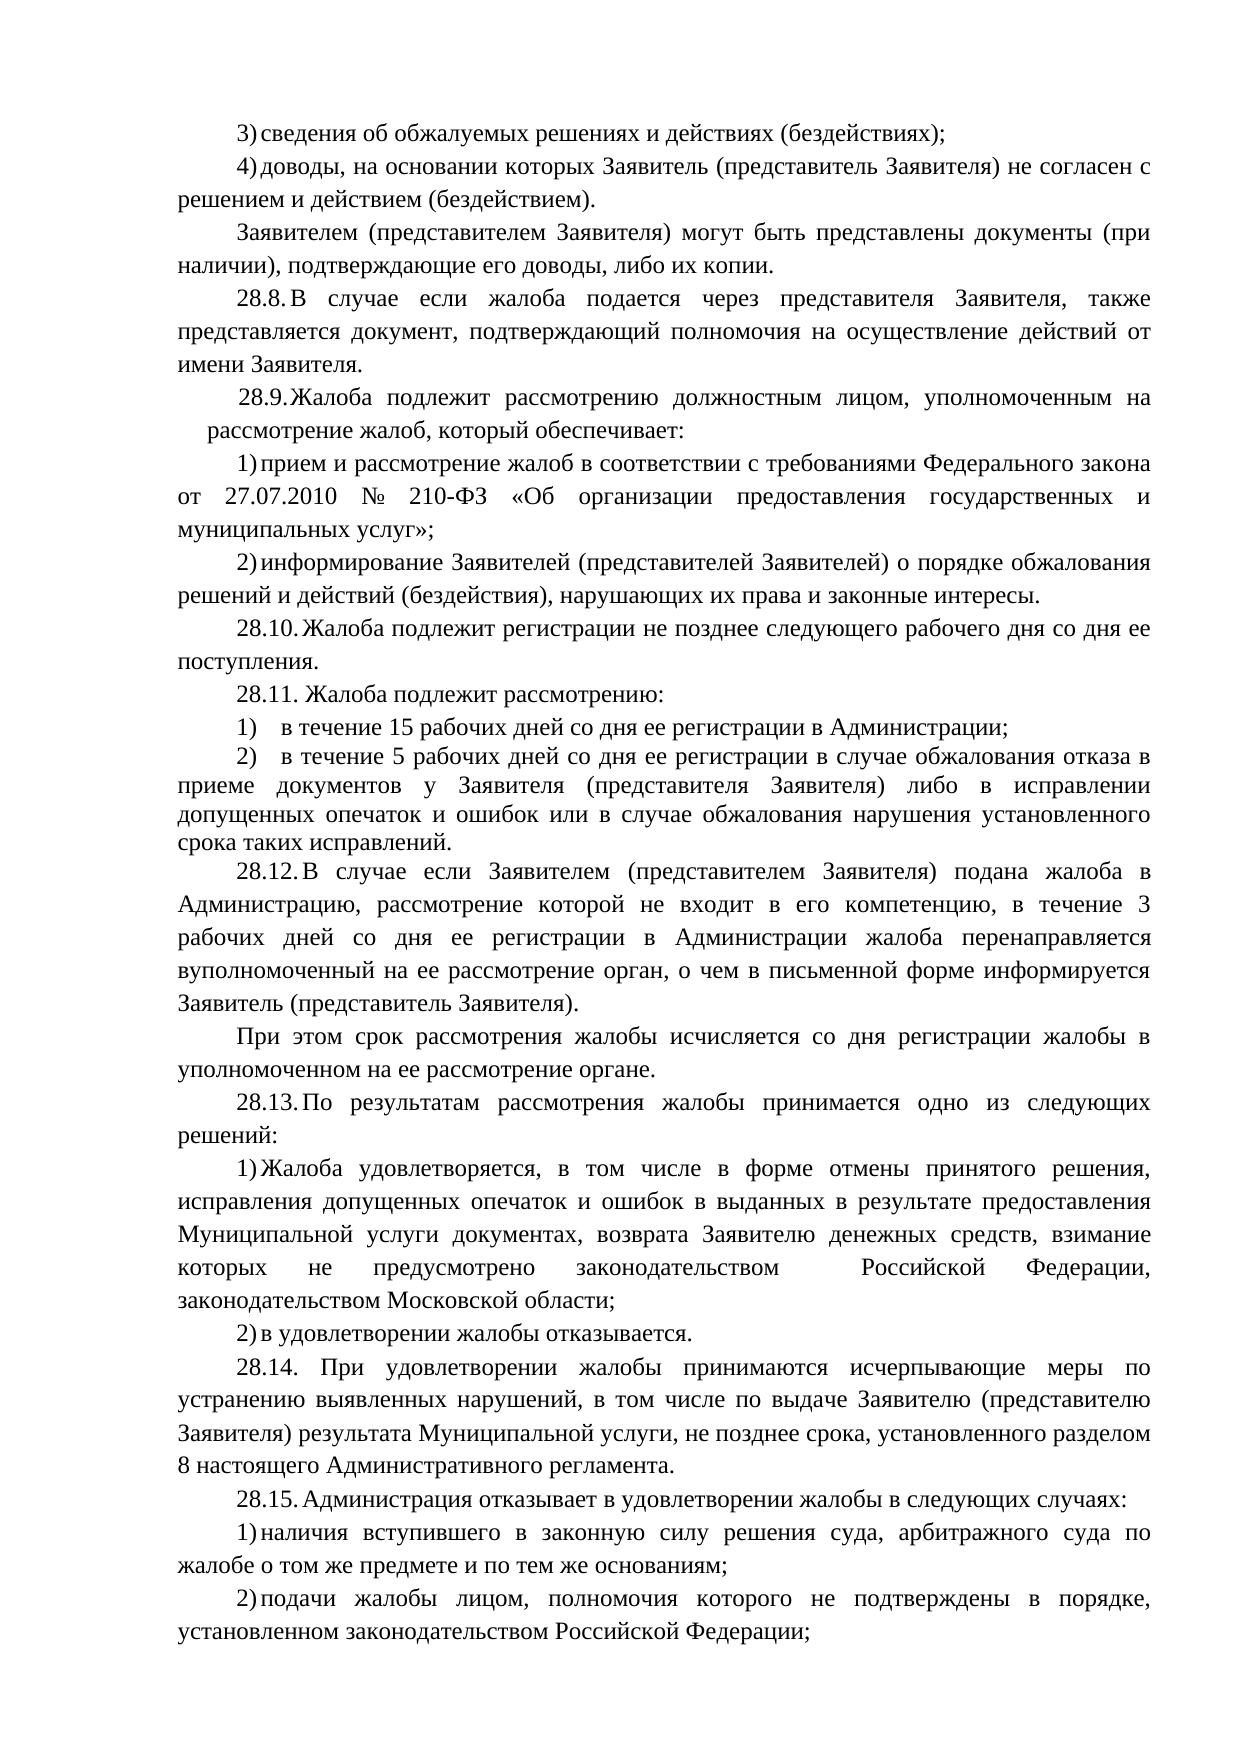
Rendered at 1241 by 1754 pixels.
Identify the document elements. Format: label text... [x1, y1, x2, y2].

list 1) прием и рассмотрение жалоб в соответствии с требованиями Федерального закона от 27.07.2010 № 210-ФЗ «Об организации предоставления государственных и муниципальных услуг»; [177, 448, 1152, 543]
text 28.12. В случае если Заявителем (представителем Заявителя) подана жалоба в Администрацию, рассмотрение которой не входит в его компетенцию, в течение 3 рабочих дней со дня ее регистрации в Администрации жалоба перенаправляется вуполномоченный на ее рассмотрение орган, о чем в письменной форме информируется Заявитель (представитель Заявителя). [177, 856, 1152, 1017]
list 3) сведения об обжалуемых решениях и действиях (бездействиях); [177, 118, 1152, 147]
list 2) информирование Заявителей (представителей Заявителей) о порядке обжалования решений и действий (бездействия), нарушающих их права и законные интересы. [177, 547, 1152, 609]
list Жалоба удовлетворяется, в том числе в форме отмены принятого решения, исправления допущенных опечаток и ошибок в выданных в результате предоставления Муниципальной услуги документах, возврата Заявителю денежных средств, взимание которых не предусмотрено законодательством Российской Федерации, законодательством Московской области; [177, 1153, 1152, 1314]
text При этом срок рассмотрения жалобы исчисляется со дня регистрации жалобы в уполномоченном на ее рассмотрение органе. [177, 1021, 1152, 1083]
list Заявителем (представителем Заявителя) могут быть представлены документы (при наличии), подтверждающие его доводы, либо их копии. [177, 217, 1152, 279]
list в течение 5 рабочих дней со дня ее регистрации в случае обжалования отказа в приеме документов у Заявителя (представителя Заявителя) либо в исправлении допущенных опечаток и ошибок или в случае обжалования нарушения установленного срока таких исправлений. [177, 741, 1152, 856]
list 4) доводы, на основании которых Заявитель (представитель Заявителя) не согласен с решением и действием (бездействием). [177, 151, 1152, 213]
list 28.8. В случае если жалоба подается через представителя Заявителя, также представляется документ, подтверждающий полномочия на осуществление действий от имени Заявителя. [177, 283, 1152, 378]
list в течение 15 рабочих дней со дня ее регистрации в Администрации; [177, 712, 1152, 741]
text 28.14. При удовлетворении жалобы принимаются исчерпывающие меры по устранению выявленных нарушений, в том числе по выдаче Заявителю (представителю Заявителя) результата Муниципальной услуги, не позднее срока, установленного разделом 8 настоящего Административного регламента. [177, 1352, 1152, 1479]
text 28.15. Администрация отказывает в удовлетворении жалобы в следующих случаях: [177, 1484, 1152, 1512]
text 2) в удовлетворении жалобы отказывается. [177, 1318, 1152, 1347]
text 2) подачи жалобы лицом, полномочия которого не подтверждены в порядке, установленном законодательством Российской Федерации; [177, 1583, 1152, 1644]
text 28.13. По результатам рассмотрения жалобы принимается одно из следующих решений: [177, 1087, 1152, 1149]
text 1) наличия вступившего в законную силу решения суда, арбитражного суда по жалобе о том же предмете и по тем же основаниям; [177, 1517, 1152, 1578]
text 28.9. Жалоба подлежит рассмотрению должностным лицом, уполномоченным на рассмотрение жалоб, который обеспечивает: [207, 382, 1152, 444]
list 28.11. Жалоба подлежит рассмотрению: [177, 679, 1152, 708]
list 28.10. Жалоба подлежит регистрации не позднее следующего рабочего дня со дня ее поступления. [177, 613, 1152, 675]
